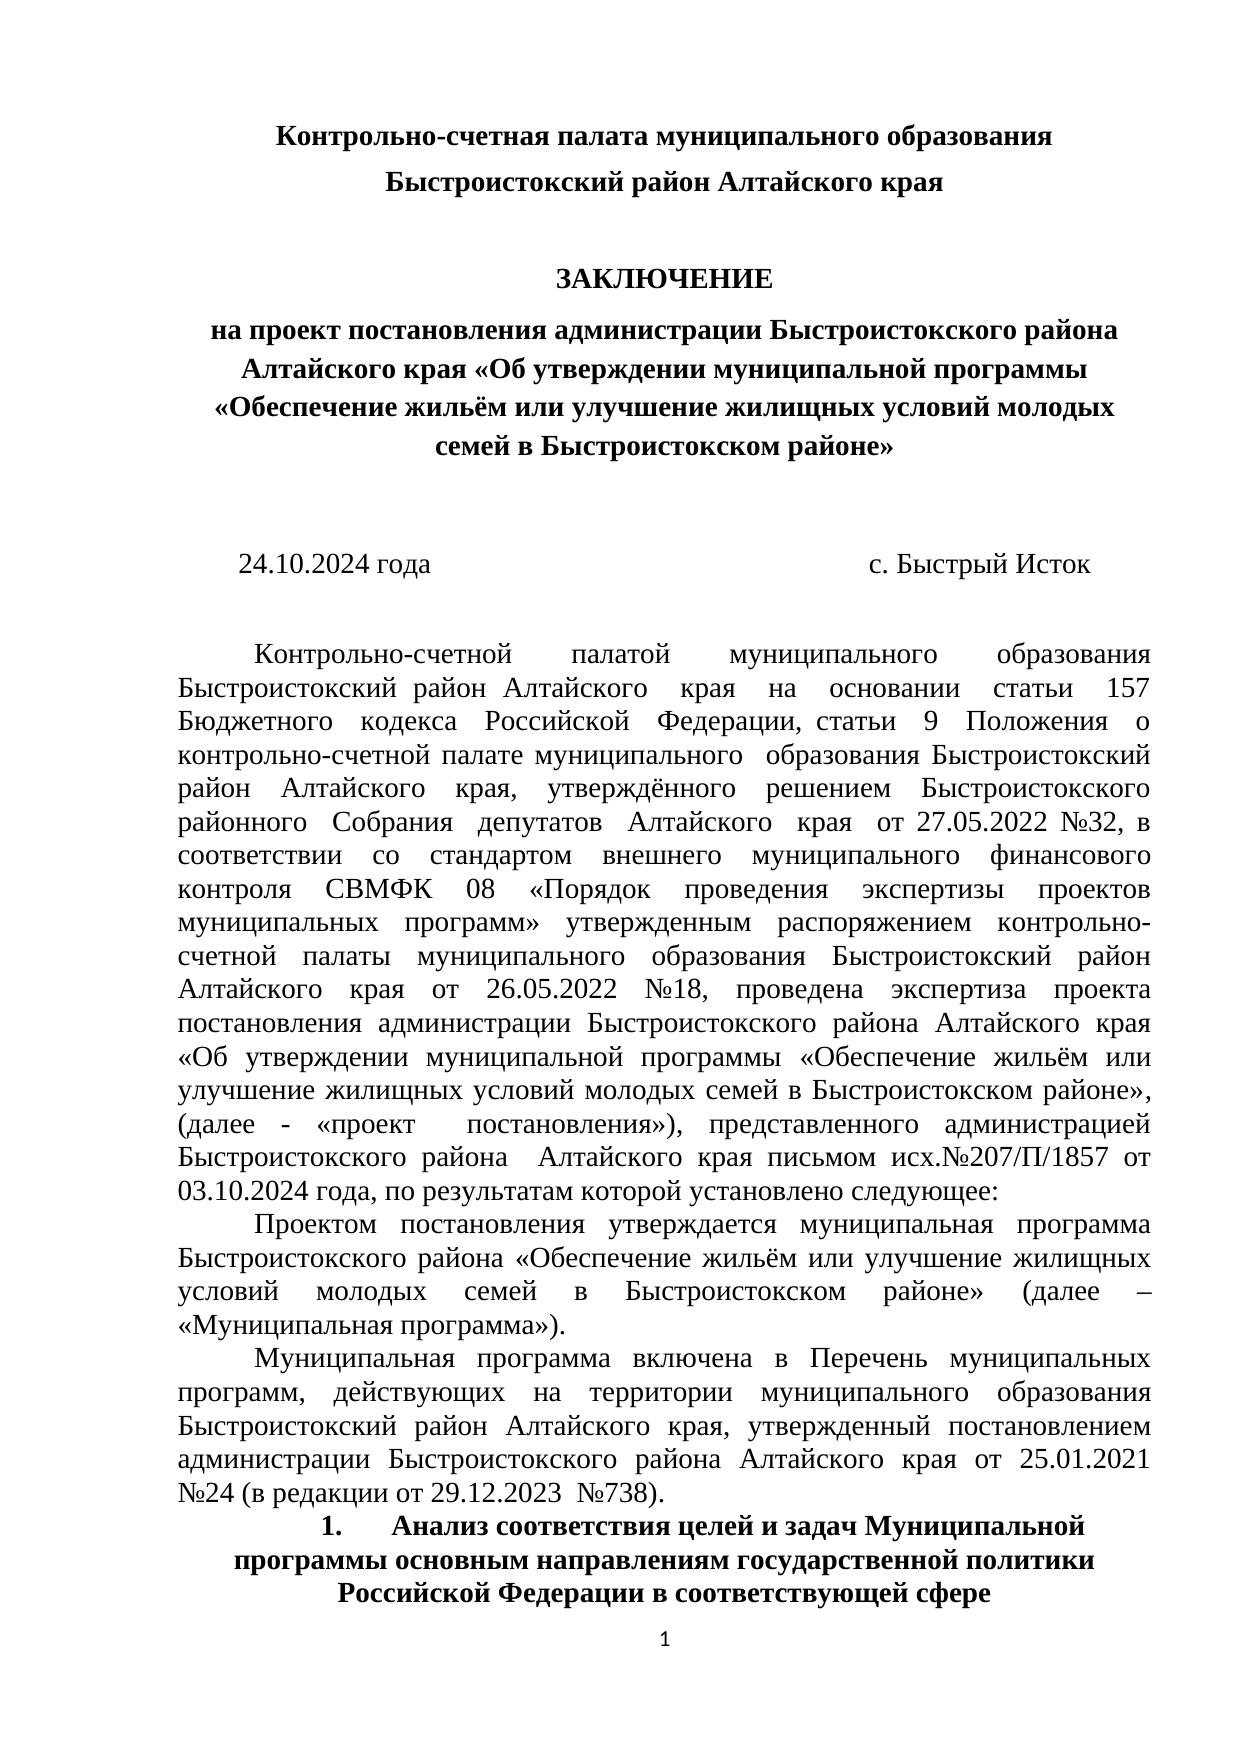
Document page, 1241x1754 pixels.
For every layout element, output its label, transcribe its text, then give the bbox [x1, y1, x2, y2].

list Анализ соответствия целей и задач Муниципальной программы основным направлениям государственной политики Российской Федерации в соответствующей сфере [177, 1508, 1152, 1609]
title Быстроистокский район Алтайского края [177, 164, 1152, 198]
title Контрольно-счетная палата муниципального образования [177, 118, 1152, 152]
title Проектом постановления утверждается муниципальная программа Быстроистокского района «Обеспечение жильём или улучшение жилищных условий молодых семей в Быстроистокском районе» (далее – «Муниципальная программа»). [177, 1206, 1152, 1341]
text 24.10.2024 года с. Быстрый Исток [177, 547, 1152, 580]
text ЗАКЛЮЧЕНИЕ [177, 261, 1152, 295]
text Муниципальная программа включена в Перечень муниципальных программ, действующих на территории муниципального образования Быстроистокский район Алтайского края, утвержденный постановлением администрации Быстроистокского района Алтайского края от 25.01.2021 №24 (в редакции от 29.12.2023 №738). [177, 1341, 1152, 1508]
text на проект постановления администрации Быстроистокского района Алтайского края «Об утверждении муниципальной программы «Обеспечение жильём или улучшение жилищных условий молодых семей в Быстроистокском районе» [177, 312, 1152, 461]
text Контрольно-счетной палатой муниципального образования Быстроистокский район Алтайского края на основании статьи 157 Бюджетного кодекса Российской Федерации, статьи 9 Положения о контрольно-счетной палате муниципального образования Быстроистокский район Алтайского края, утверждённого решением Быстроистокского районного Собрания депутатов Алтайского края от 27.05.2022 №32, в соответствии со стандартом внешнего муниципального финансового контроля СВМФК 08 «Порядок проведения экспертизы проектов муниципальных программ» утвержденным распоряжением контрольно-счетной палаты муниципального образования Быстроистокский район Алтайского края от 26.05.2022 №18, проведена экспертиза проекта постановления администрации Быстроистокского района Алтайского края «Об утверждении муниципальной программы «Обеспечение жильём или улучшение жилищных условий молодых семей в Быстроистокском районе», (далее - «проект постановления»), представленного администрацией Быстроистокского района Алтайского края письмом исх.№207/П/1857 от 03.10.2024 года, по результатам которой установлено следующее: [177, 636, 1152, 1206]
